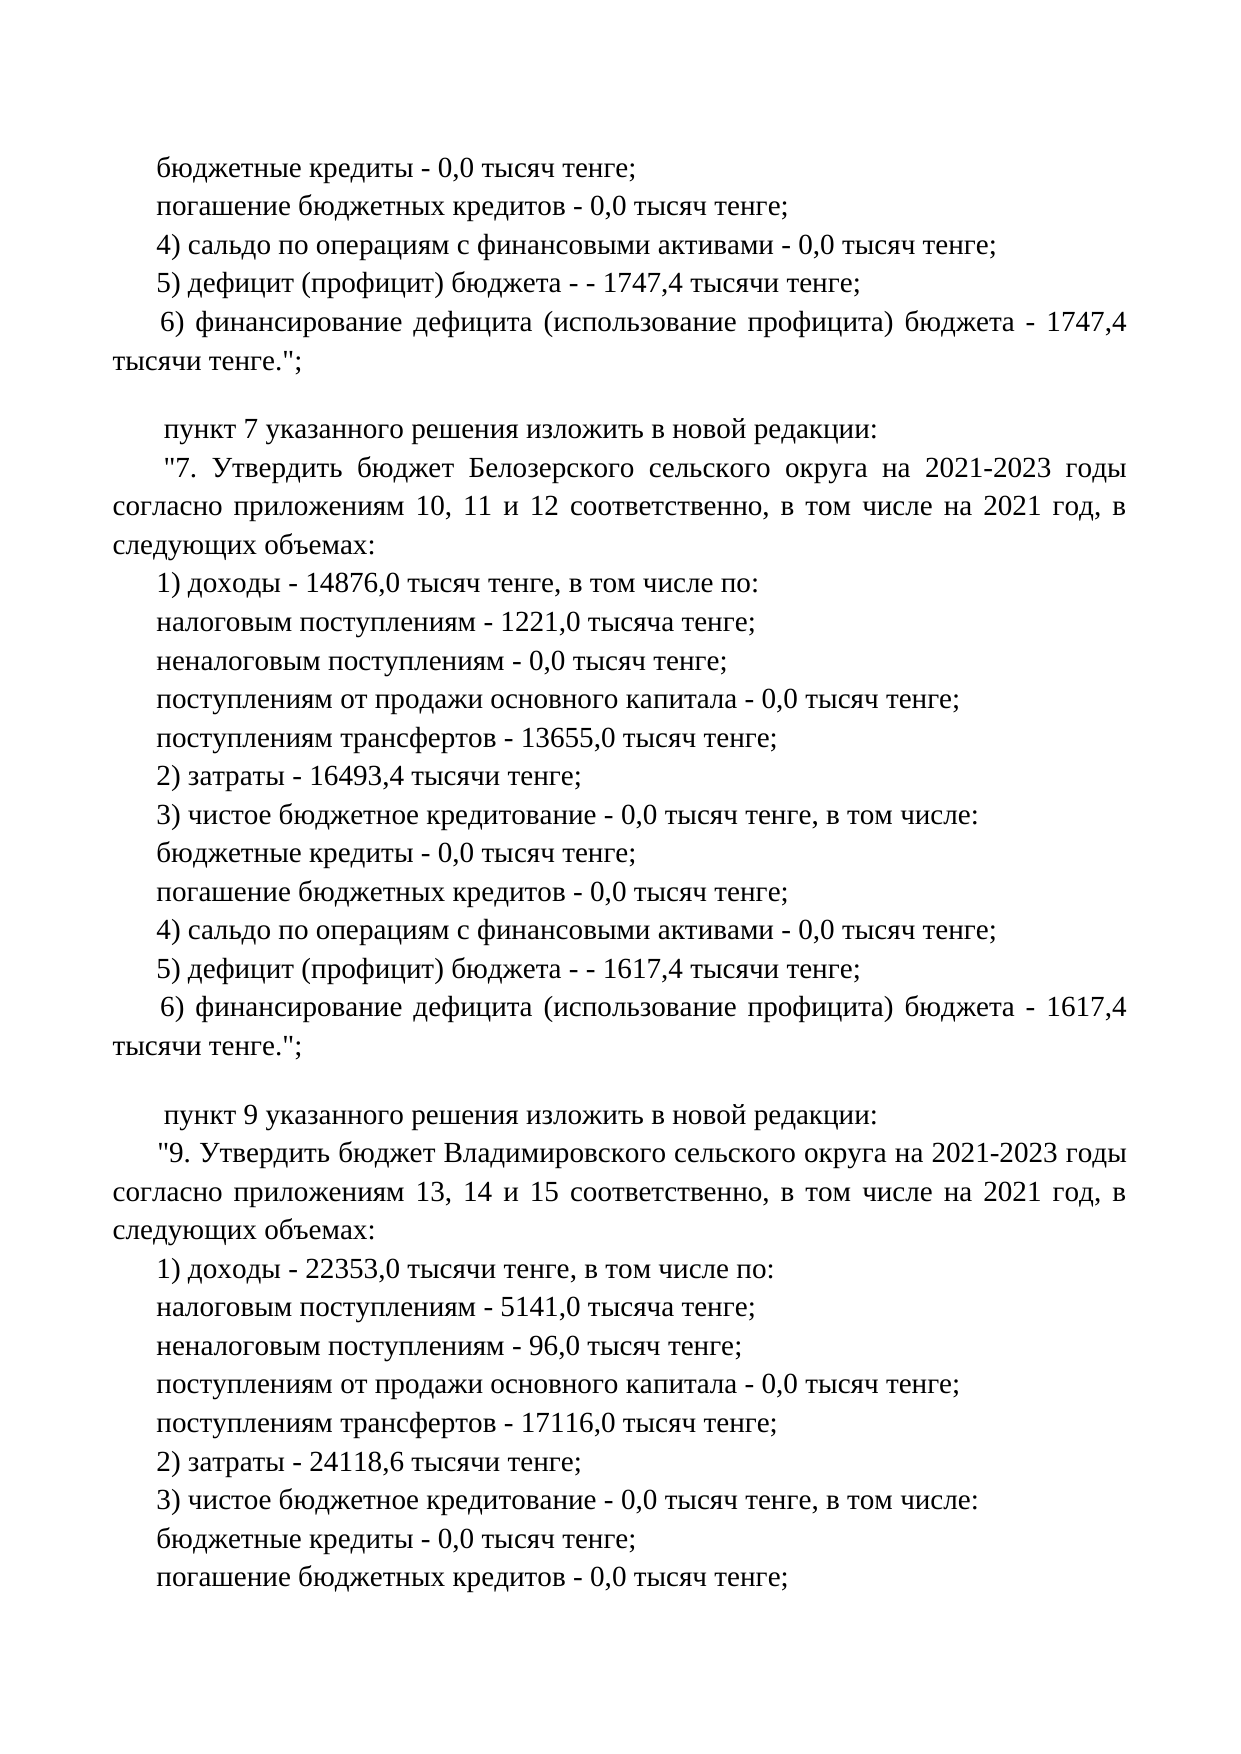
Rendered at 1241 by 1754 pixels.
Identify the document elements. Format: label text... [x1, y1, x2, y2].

text 3) чистое бюджетное кредитование - 0,0 тысяч тенге, в том числе: [112, 1482, 1128, 1516]
text 4) сальдо по операциям с финансовыми активами - 0,0 тысяч тенге; [112, 912, 1128, 946]
text 5) дефицит (профицит) бюджета - - 1747,4 тысячи тенге; [112, 266, 1128, 299]
text поступлениям от продажи основного капитала - 0,0 тысяч тенге; [112, 1367, 1128, 1400]
text 6) финансирование дефицита (использование профицита) бюджета - 1747,4 тысячи тенге."; [112, 304, 1128, 376]
text 2) затраты - 16493,4 тысячи тенге; [112, 758, 1128, 792]
text погашение бюджетных кредитов - 0,0 тысяч тенге; [112, 188, 1128, 222]
text неналоговым поступлениям - 0,0 тысяч тенге; [112, 643, 1128, 676]
text поступлениям трансфертов - 13655,0 тысяч тенге; [112, 720, 1128, 753]
text неналоговым поступлениям - 96,0 тысяч тенге; [112, 1328, 1128, 1362]
text бюджетные кредиты - 0,0 тысяч тенге; [112, 150, 1128, 183]
text 6) финансирование дефицита (использование профицита) бюджета - 1617,4 тысячи тенге."; [112, 989, 1128, 1062]
text 4) сальдо по операциям с финансовыми активами - 0,0 тысяч тенге; [112, 227, 1128, 261]
text 1) доходы - 22353,0 тысячи тенге, в том числе по: [112, 1251, 1128, 1284]
text 3) чистое бюджетное кредитование - 0,0 тысяч тенге, в том числе: [112, 797, 1128, 830]
text "9. Утвердить бюджет Владимировского сельского округа на 2021-2023 годы согласно приложениям 13, 14 и 15 соответственно, в том числе на 2021 год, в следующих объемах: [112, 1135, 1128, 1246]
text пункт 7 указанного решения изложить в новой редакции: [112, 411, 1128, 445]
text поступлениям от продажи основного капитала - 0,0 тысяч тенге; [112, 681, 1128, 715]
text поступлениям трансфертов - 17116,0 тысяч тенге; [112, 1405, 1128, 1439]
text бюджетные кредиты - 0,0 тысяч тенге; [112, 835, 1128, 869]
text бюджетные кредиты - 0,0 тысяч тенге; [112, 1521, 1128, 1554]
text "7. Утвердить бюджет Белозерского сельского округа на 2021-2023 годы согласно приложениям 10, 11 и 12 соответственно, в том числе на 2021 год, в следующих объемах: [112, 450, 1128, 561]
text 2) затраты - 24118,6 тысячи тенге; [112, 1444, 1128, 1477]
text 5) дефицит (профицит) бюджета - - 1617,4 тысячи тенге; [112, 951, 1128, 984]
text 1) доходы - 14876,0 тысяч тенге, в том числе по: [112, 566, 1128, 599]
text налоговым поступлениям - 5141,0 тысяча тенге; [112, 1289, 1128, 1323]
text пункт 9 указанного решения изложить в новой редакции: [112, 1097, 1128, 1130]
text погашение бюджетных кредитов - 0,0 тысяч тенге; [112, 1559, 1128, 1593]
text налоговым поступлениям - 1221,0 тысяча тенге; [112, 604, 1128, 638]
text погашение бюджетных кредитов - 0,0 тысяч тенге; [112, 874, 1128, 907]
